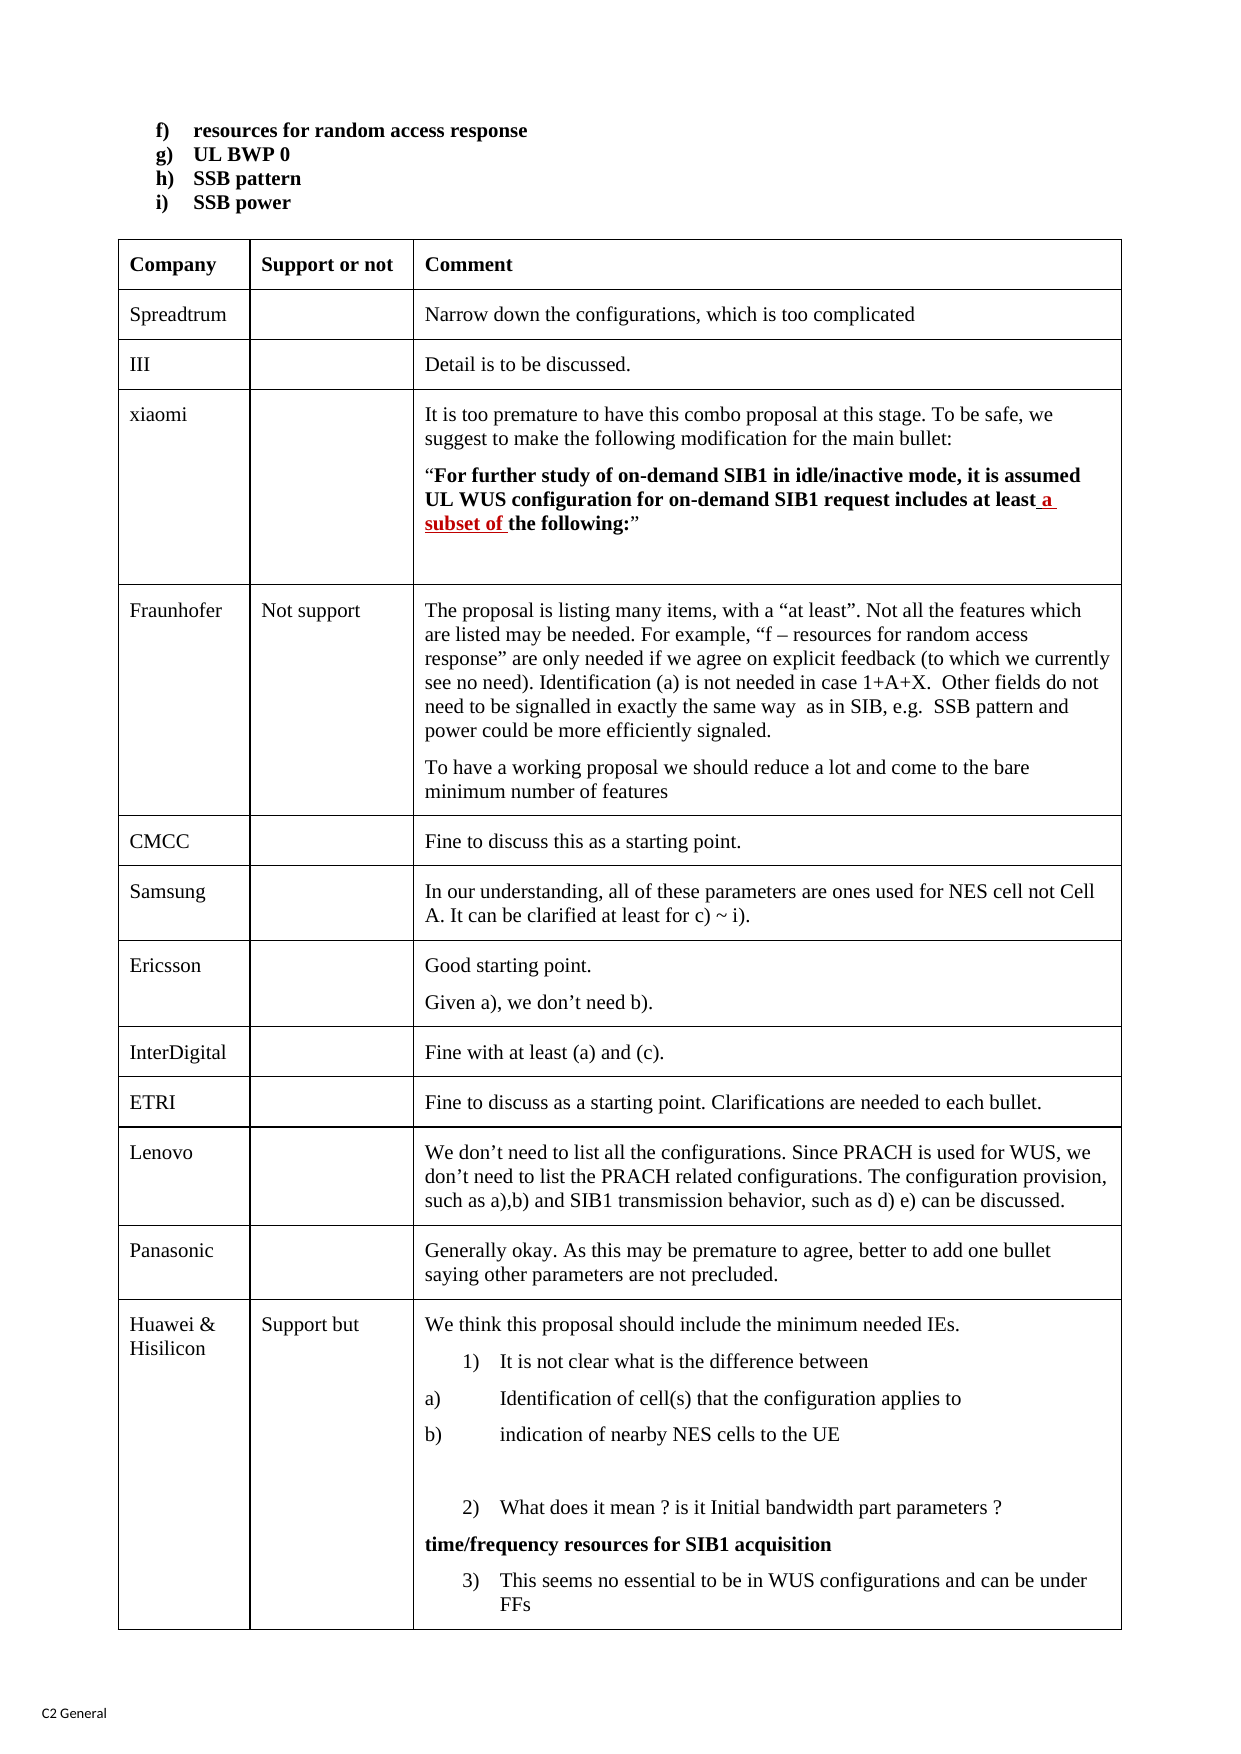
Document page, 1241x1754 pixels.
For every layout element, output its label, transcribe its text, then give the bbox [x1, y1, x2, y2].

table_cell [251, 941, 413, 1026]
table_cell Ericsson [119, 941, 249, 1026]
table_cell Detail is to be discussed. [414, 340, 1121, 389]
table_cell CMCC [119, 816, 249, 865]
table_cell Fine with at least (a) and (c). [414, 1027, 1121, 1076]
table_cell [251, 816, 413, 865]
table_cell Not support [251, 585, 413, 815]
table_cell Fraunhofer [119, 585, 249, 815]
list SSB pattern [156, 166, 1122, 190]
table_cell Panasonic [119, 1226, 249, 1299]
table_cell InterDigital [119, 1027, 249, 1076]
table_cell [251, 1128, 413, 1224]
list SSB power [156, 190, 1122, 214]
table_cell [251, 390, 413, 584]
table_cell [251, 1077, 413, 1126]
table_cell Generally okay. As this may be premature to agree, better to add one bullet saying other parameters are not precluded. [414, 1226, 1121, 1299]
table_cell We don’t need to list all the configurations. Since PRACH is used for WUS, we don’t need to list the PRACH related configurations. The configuration provision, such as a),b) and SIB1 transmission behavior, such as d) e) can be discussed. [414, 1128, 1121, 1224]
list resources for random access response [156, 118, 1122, 142]
table_cell [251, 1027, 413, 1076]
table_header Comment [414, 240, 1121, 288]
table_cell xiaomi [119, 390, 249, 584]
table_cell Fine to discuss as a starting point. Clarifications are needed to each bullet. [414, 1077, 1121, 1126]
table_header Support or not [251, 240, 413, 288]
table_cell It is too premature to have this combo proposal at this stage. To be safe, we suggest to make the following modification for the main bullet: “For further study of on-demand SIB1 in idle/inactive mode, it is assumed UL WUS configuration for on-demand SIB1 request includes at least a subset of the following:” [414, 390, 1121, 584]
table_cell Good starting point. Given a), we don’t need b). [414, 941, 1121, 1026]
table_cell [251, 290, 413, 339]
table_cell The proposal is listing many items, with a “at least”. Not all the features which are listed may be needed. For example, “f – resources for random access response” are only needed if we agree on explicit feedback (to which we currently see no need). Identification (a) is not needed in case 1+A+X. Other fields do not need to be signalled in exactly the same way as in SIB, e.g. SSB pattern and power could be more efficiently signaled. To have a working proposal we should reduce a lot and come to the bare minimum number of features [414, 585, 1121, 815]
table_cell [414, 1300, 1121, 1629]
table_cell Narrow down the configurations, which is too complicated [414, 290, 1121, 339]
table_cell ETRI [119, 1077, 249, 1126]
list UL BWP 0 [156, 142, 1122, 166]
table_cell [251, 340, 413, 389]
table_header Company [119, 240, 249, 288]
table_cell [251, 1226, 413, 1299]
table_cell Lenovo [119, 1128, 249, 1224]
table_cell III [119, 340, 249, 389]
table_cell Fine to discuss this as a starting point. [414, 816, 1121, 865]
table_cell In our understanding, all of these parameters are ones used for NES cell not Cell A. It can be clarified at least for c) ~ i). [414, 866, 1121, 939]
table_cell [251, 866, 413, 939]
table_cell Support but [251, 1300, 413, 1629]
table_cell Huawei & Hisilicon [119, 1300, 249, 1629]
table_cell Samsung [119, 866, 249, 939]
table_cell Spreadtrum [119, 290, 249, 339]
